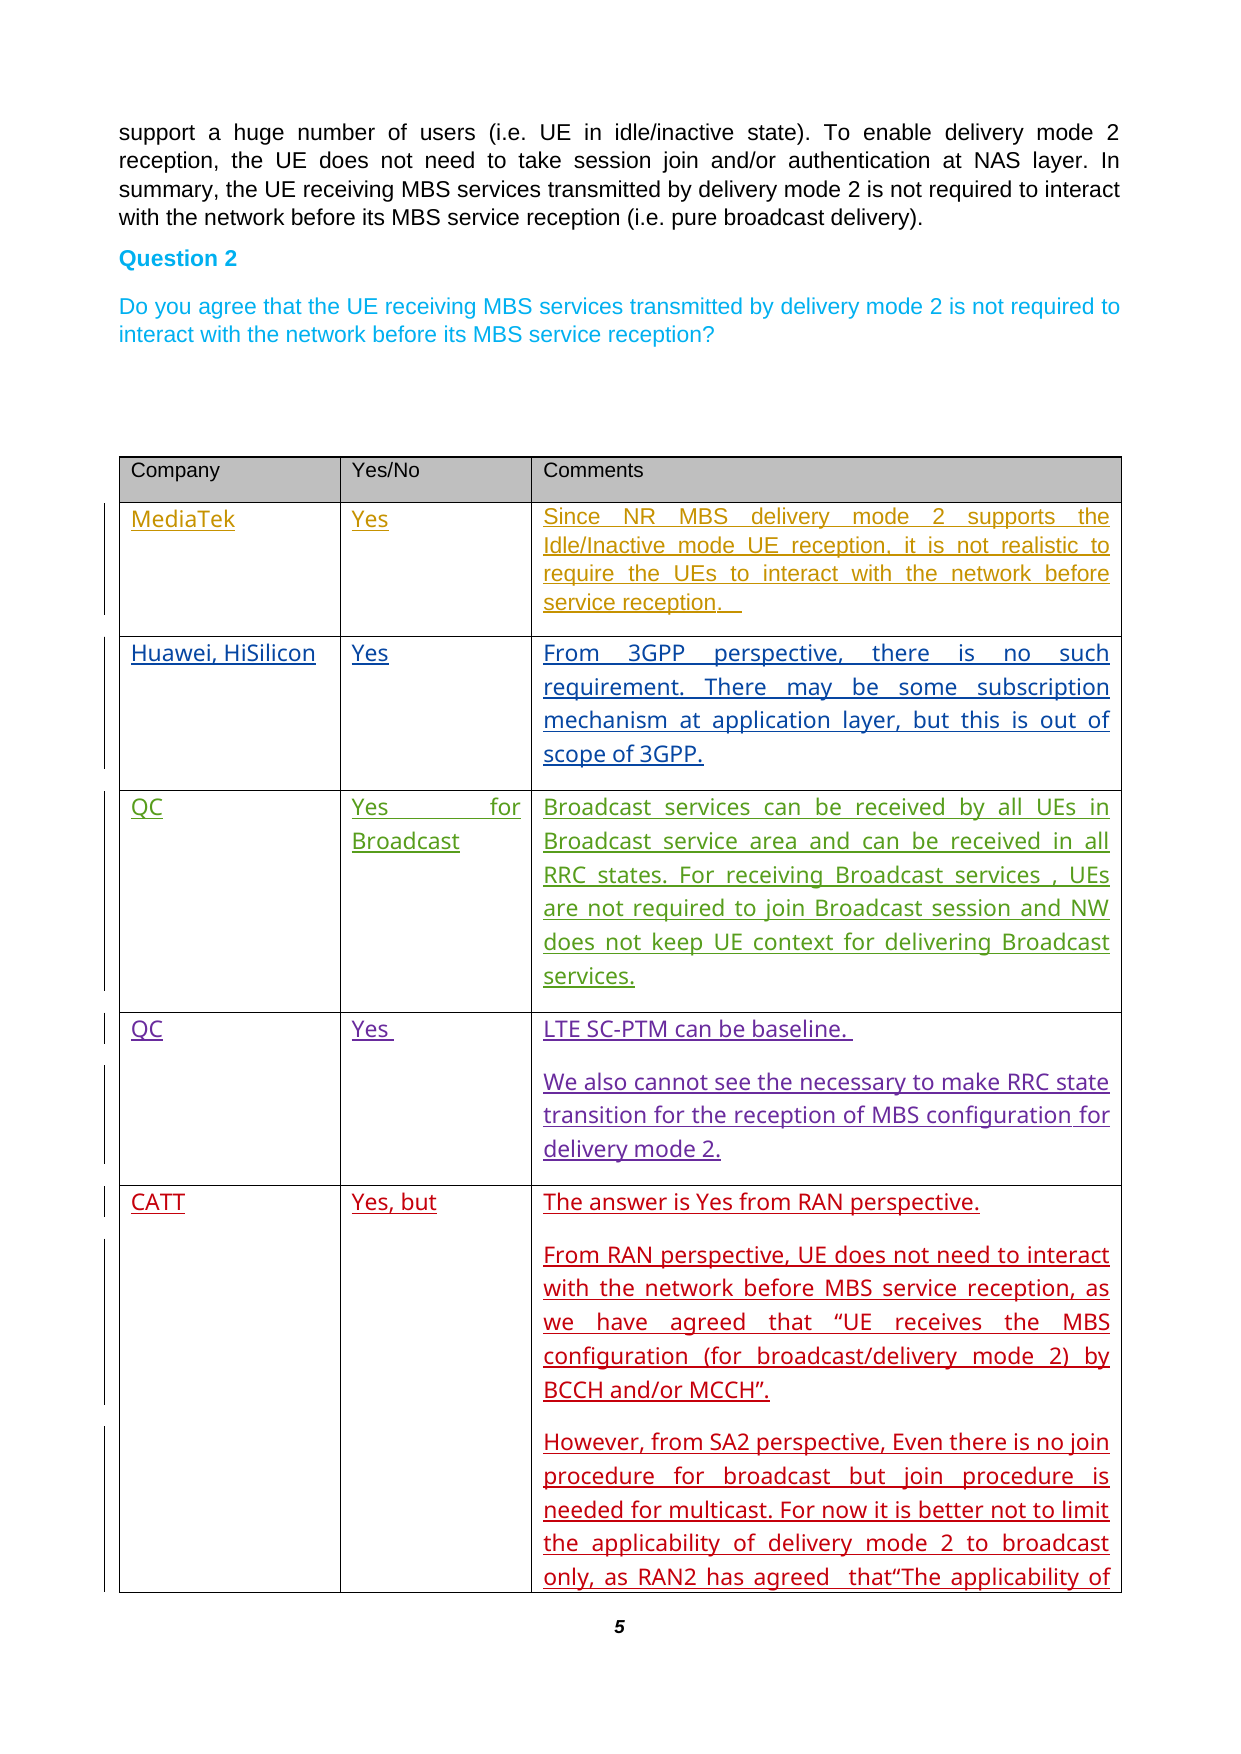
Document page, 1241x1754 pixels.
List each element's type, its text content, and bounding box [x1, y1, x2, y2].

table_cell [341, 637, 531, 790]
table_cell [120, 791, 340, 1012]
table_header Company [120, 458, 340, 502]
table_cell [120, 503, 340, 636]
table_cell [532, 1186, 1121, 1592]
table_cell [120, 1186, 340, 1592]
subtitle Question 2 [119, 245, 1121, 271]
table_cell [341, 1186, 531, 1592]
table_cell [341, 503, 531, 636]
table_cell [341, 1013, 531, 1185]
table_cell [532, 1013, 1121, 1185]
table_cell [341, 791, 531, 1012]
table_header Comments [532, 458, 1121, 502]
text Do you agree that the UE receiving MBS services transmitted by delivery mode 2 is not required to interact with the network before its MBS service reception? [119, 293, 1121, 347]
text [119, 119, 1121, 230]
table_cell [532, 637, 1121, 790]
table_cell [532, 503, 1121, 636]
table_cell [120, 637, 340, 790]
table_cell [120, 1013, 340, 1185]
table_header Yes/No [341, 458, 531, 502]
table_cell [532, 791, 1121, 1012]
